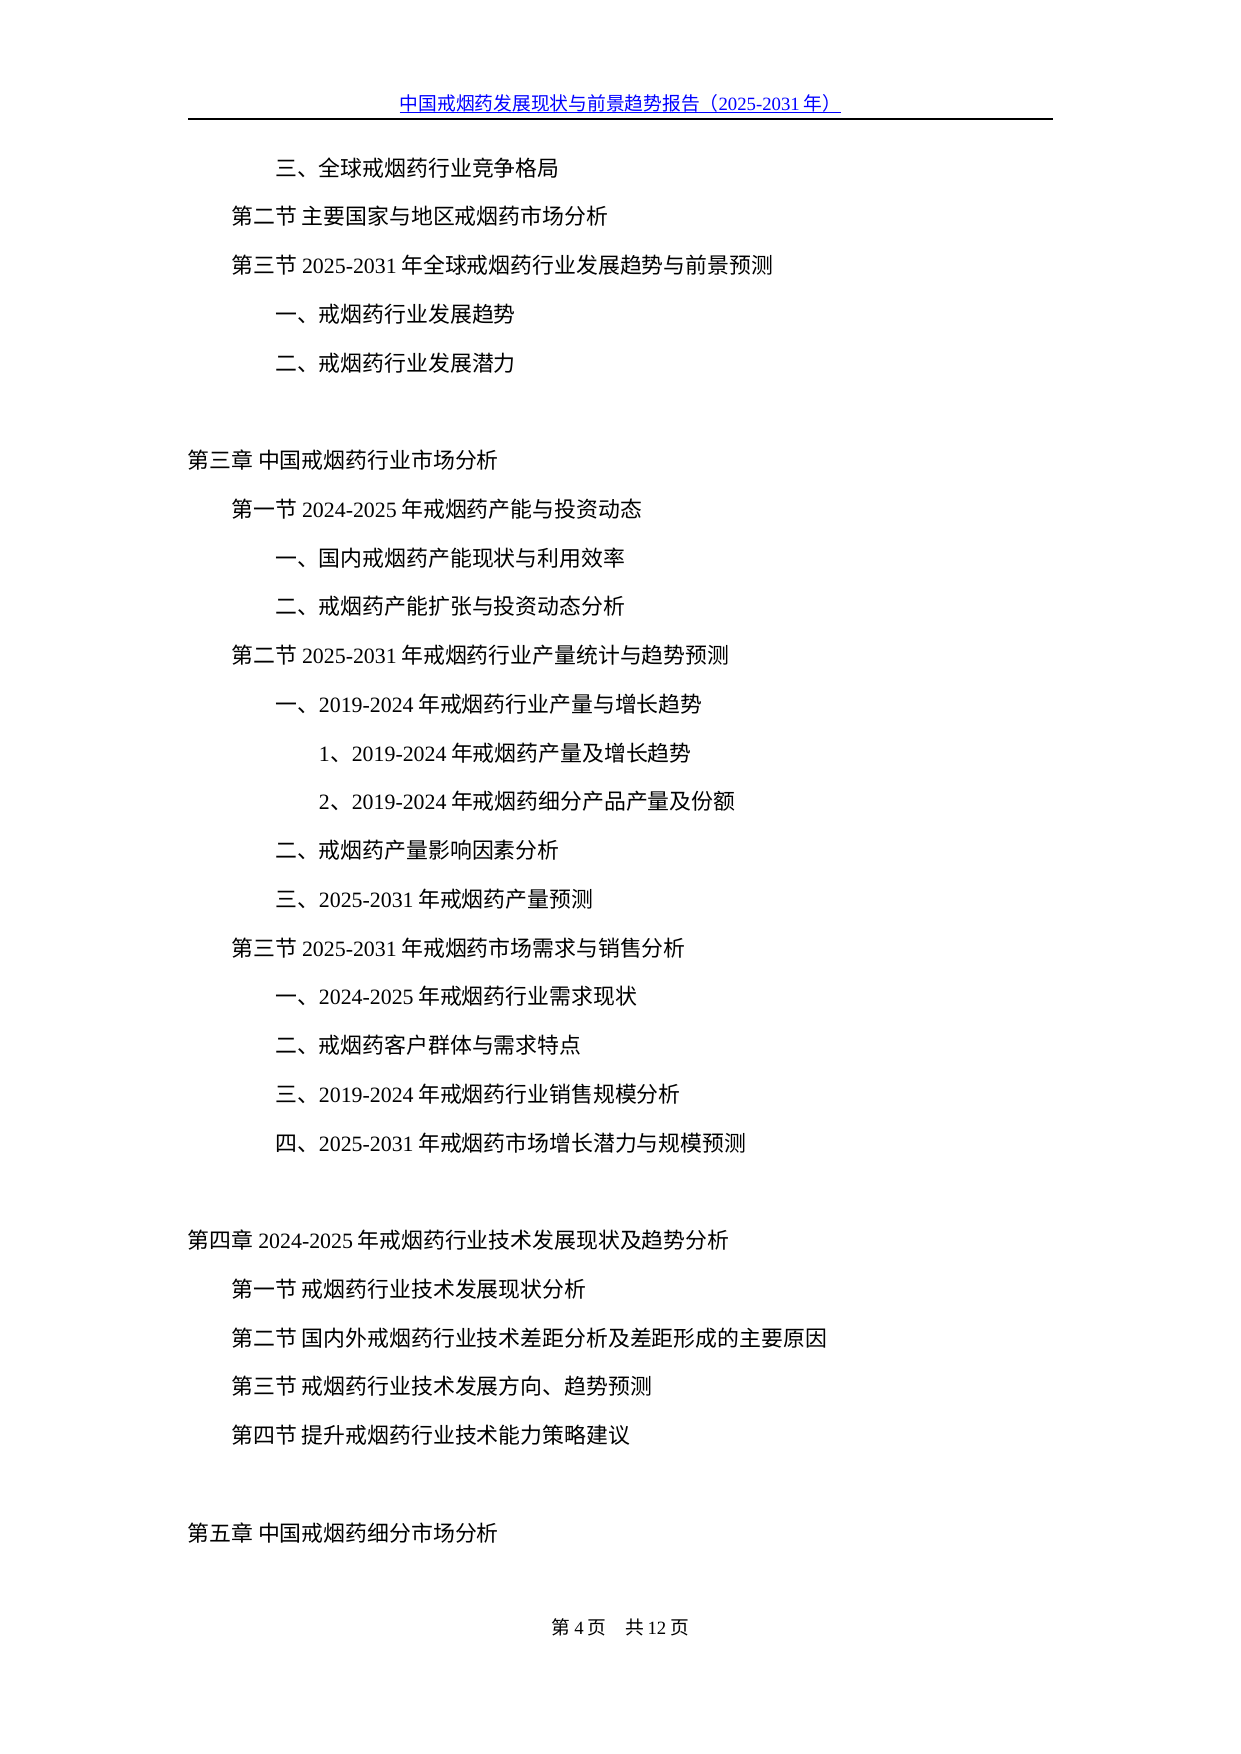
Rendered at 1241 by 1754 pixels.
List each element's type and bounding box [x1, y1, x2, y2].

text [187, 150, 1053, 1548]
